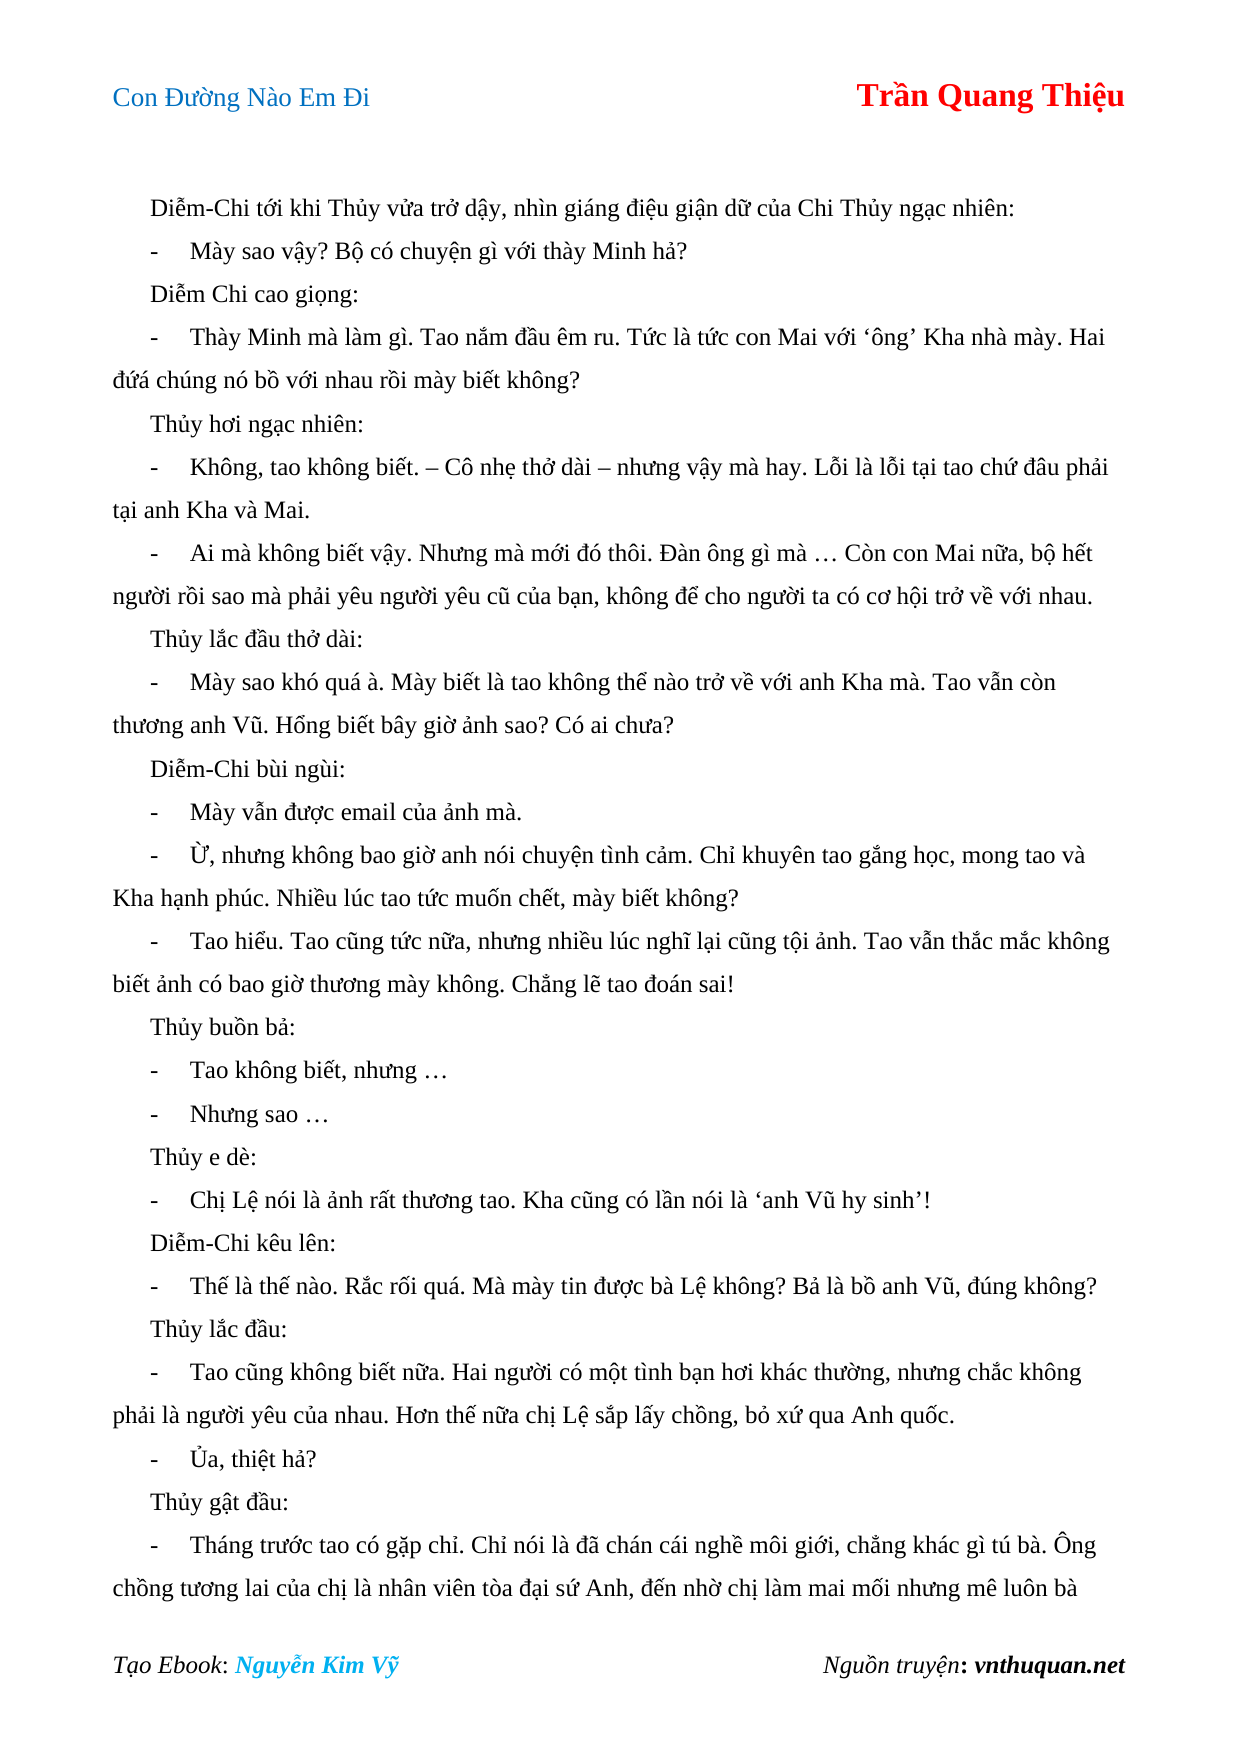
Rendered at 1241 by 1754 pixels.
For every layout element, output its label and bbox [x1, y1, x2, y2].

text [112, 150, 1128, 1602]
